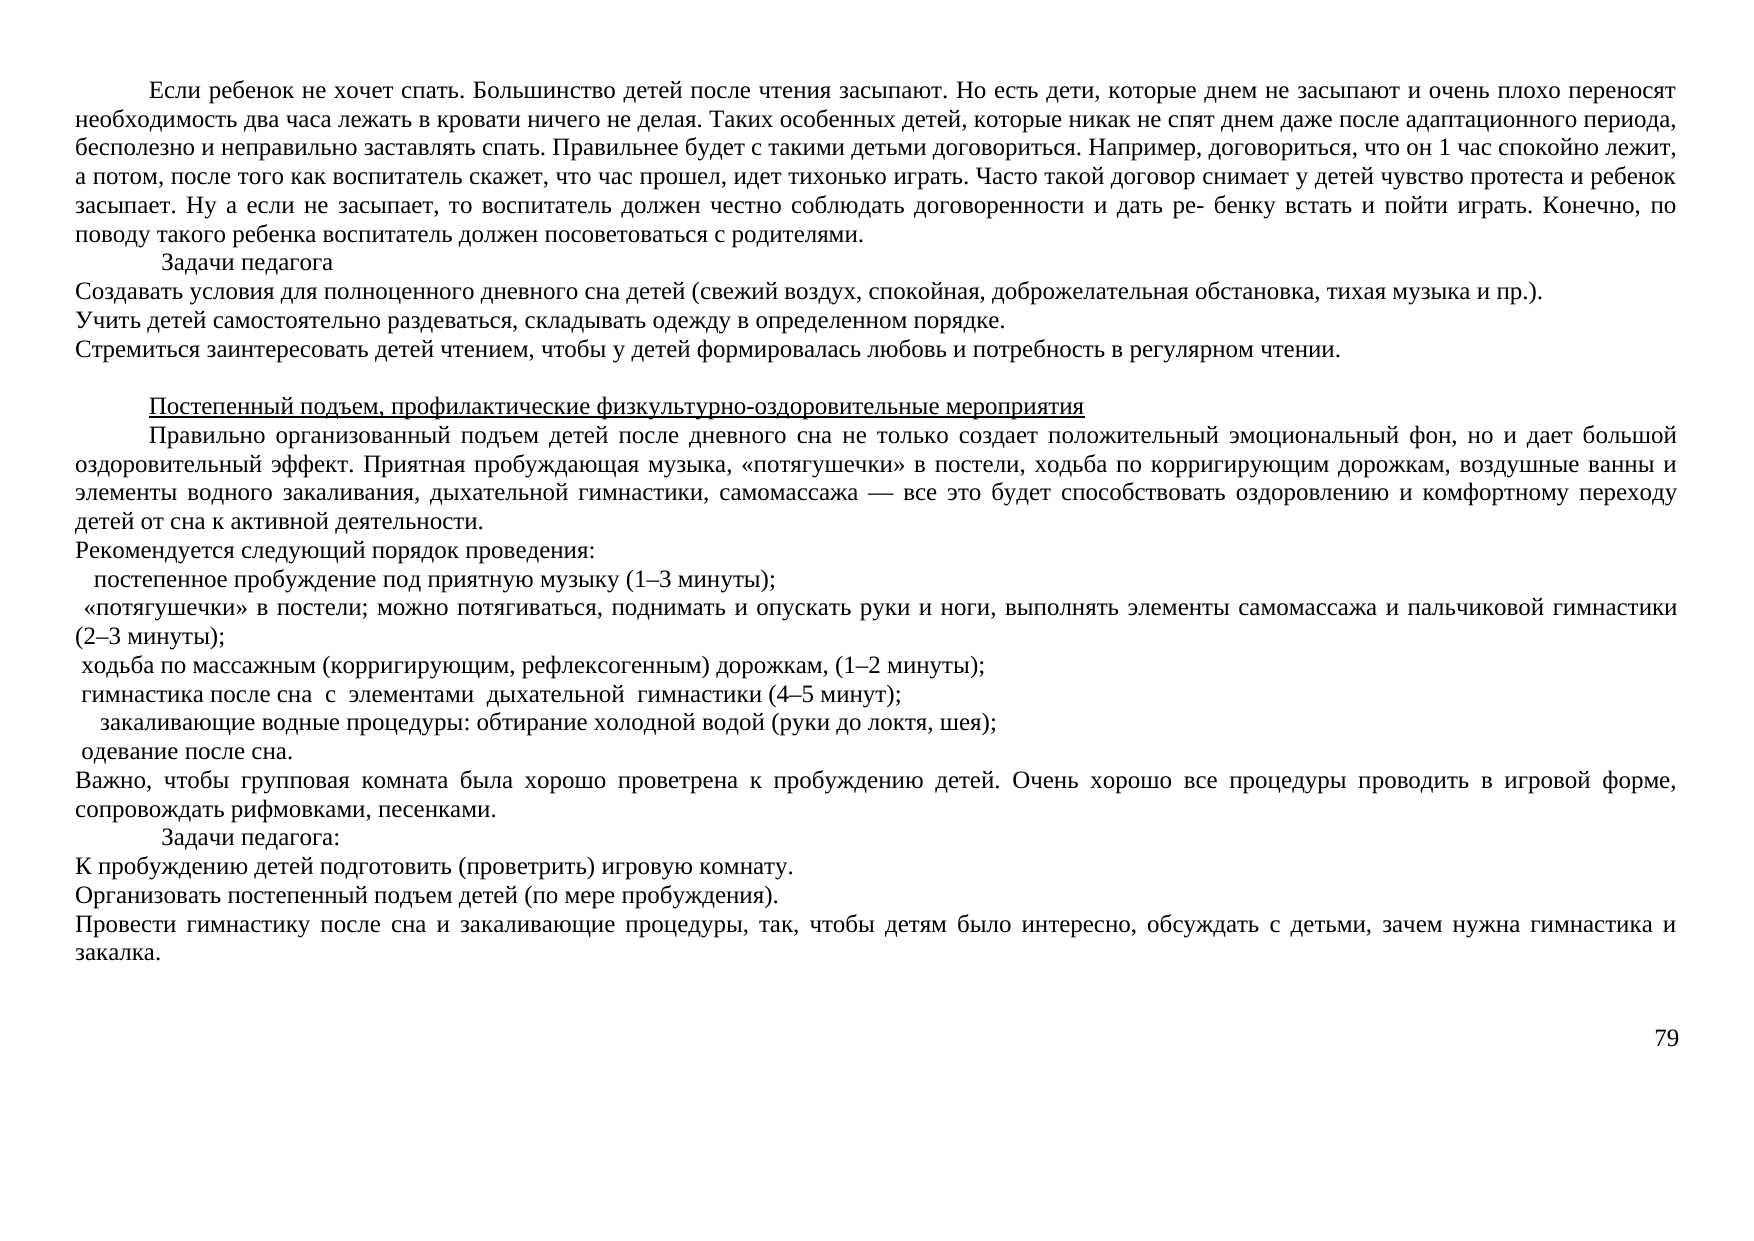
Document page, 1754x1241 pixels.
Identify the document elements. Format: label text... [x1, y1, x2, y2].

text Если ребенок не хочет спать. Большинство детей после чтения засыпают. Но есть дети, которые днем не засыпают и очень плохо переносят необходимость два часа лежать в кровати ничего не делая. Таких особенных детей, которые никак не спят днем даже после адаптационного периода, бесполезно и неправильно заставлять спать. Правильнее будет с такими детьми договориться. Например, договориться, что он 1 час спокойно лежит, а потом, после того как воспитатель скажет, что час прошел, идет тихонько играть. Часто такой договор снимает у детей чувство протеста и ребенок засыпает. Ну а если не засыпает, то воспитатель должен честно соблюдать договоренности и дать ре- бенку встать и пойти играть. Конечно, по поводу такого ребенка воспитатель должен посоветоваться с родителями. [75, 75, 1679, 247]
text Задачи педагога: [75, 822, 1679, 851]
text Рекомендуется следующий порядок проведения: [75, 535, 1679, 564]
text Стремиться заинтересовать детей чтением, чтобы у детей формировалась любовь и потребность в регулярном чтении. [75, 334, 1679, 362]
text Правильно организованный подъем детей после дневного сна не только создает положительный эмоциональный фон, но и дает большой оздоровительный эффект. Приятная пробуждающая музыка, «потягушечки» в постели, ходьба по корригирующим дорожкам, воздушные ванны и элементы водного закаливания, дыхательной гимнастики, самомассажа — все это будет способствовать оздоровлению и комфортному переходу детей от сна к активной деятельности. [75, 420, 1679, 535]
text  ходьба по массажным (корригирующим, рефлексогенным) дорожкам, (1–2 минуты); [75, 650, 1679, 679]
text Важно, чтобы групповая комната была хорошо проветрена к пробуждению детей. Очень хорошо все процедуры проводить в игровой форме, сопровождать рифмовками, песенками. [75, 765, 1679, 822]
text Организовать постепенный подъем детей (по мере пробуждения). [75, 880, 1679, 909]
text закаливающие водные процедуры: обтирание холодной водой (руки до локтя, шея); [75, 707, 1679, 736]
text Создавать условия для полноценного дневного сна детей (свежий воздух, спокойная, доброжелательная обстановка, тихая музыка и пр.). [75, 276, 1679, 305]
text Провести гимнастику после сна и закаливающие процедуры, так, чтобы детям было интересно, обсуждать с детьми, зачем нужна гимнастика и закалка. [75, 909, 1679, 966]
text  гимнастика после сна с элементами дыхательной гимнастики (4–5 минут); [75, 679, 1679, 707]
text  постепенное пробуждение под приятную музыку (1–3 минуты); [75, 564, 1679, 592]
text Учить детей самостоятельно раздеваться, складывать одежду в определенном порядке. [75, 305, 1679, 334]
text  «потягушечки» в постели; можно потягиваться, поднимать и опускать руки и ноги, выполнять элементы самомассажа и пальчиковой гимнастики (2–3 минуты); [75, 592, 1679, 650]
text Задачи педагога [75, 247, 1679, 276]
text  одевание после сна. [75, 736, 1679, 765]
text Постепенный подъем, профилактические физкультурно-оздоровительные мероприятия [75, 391, 1679, 420]
text К пробуждению детей подготовить (проветрить) игровую комнату. [75, 851, 1679, 880]
